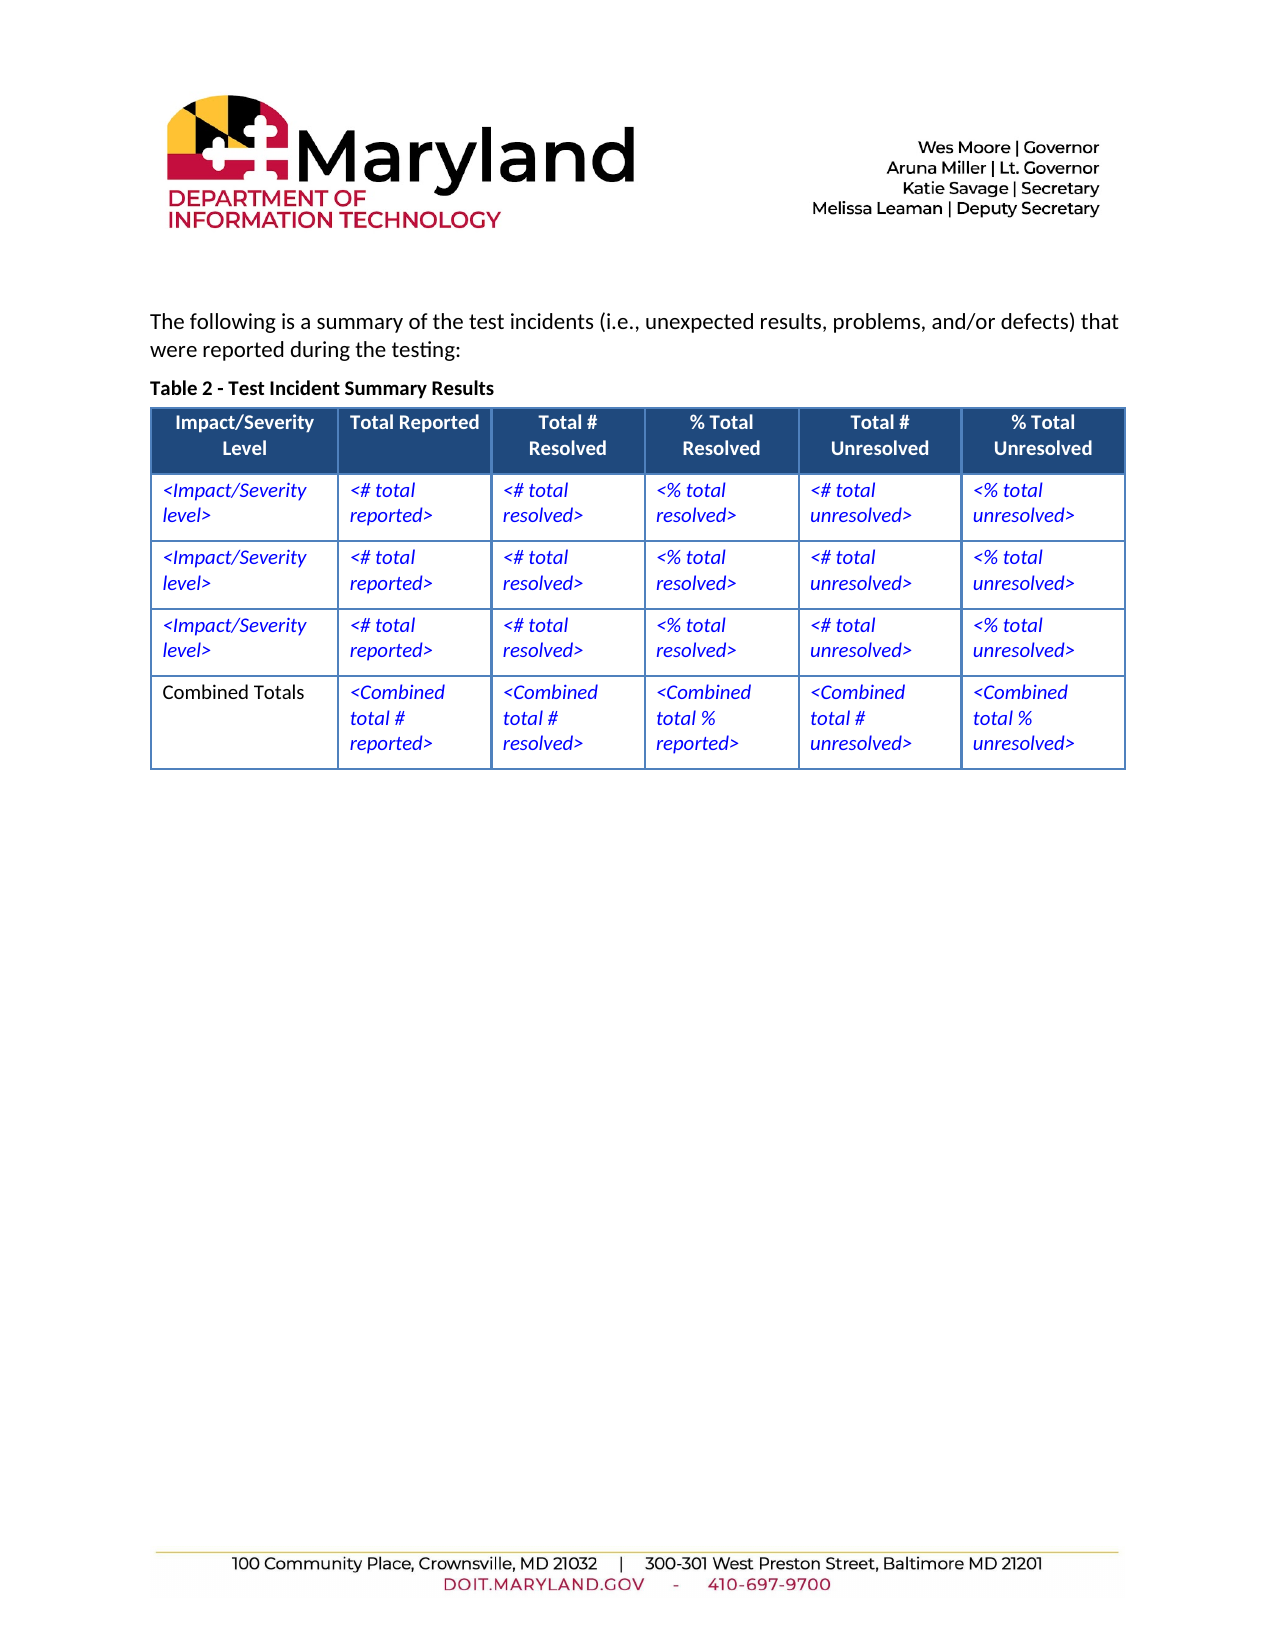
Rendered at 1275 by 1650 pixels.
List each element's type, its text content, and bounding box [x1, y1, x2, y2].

table_cell <% total resolved> [646, 475, 798, 540]
table_header Total Reported [339, 409, 490, 473]
table_cell <# total unresolved> [800, 475, 960, 540]
table_cell <# total reported> [339, 542, 490, 608]
table_cell Combined Totals [152, 677, 337, 768]
picture [150, 52, 1125, 283]
table_cell <% total unresolved> [963, 610, 1124, 675]
table_cell <Combined total % unresolved> [963, 677, 1124, 768]
text The following is a summary of the test incidents (i.e., unexpected results, problems, and/or defects) that were reported during the testing: [150, 307, 1125, 363]
table_cell <Combined total # reported> [339, 677, 490, 768]
table_cell <% total resolved> [646, 610, 798, 675]
table_cell <# total reported> [339, 610, 490, 675]
table_cell <% total unresolved> [963, 542, 1124, 608]
table_cell <# total reported> [339, 475, 490, 540]
table_cell <% total resolved> [646, 542, 798, 608]
table_cell <Combined total % reported> [646, 677, 798, 768]
table_cell <Impact/Severity level> [152, 475, 337, 540]
table_header % Total Resolved [646, 409, 798, 473]
table_cell <Impact/Severity level> [152, 610, 337, 675]
table_header Total # Resolved [493, 409, 644, 473]
table_cell <# total unresolved> [800, 610, 960, 675]
table_cell <% total unresolved> [963, 475, 1124, 540]
table_cell <# total resolved> [493, 475, 644, 540]
table_cell <Impact/Severity level> [152, 542, 337, 608]
table_header Total # Unresolved [800, 409, 960, 473]
table_cell <Combined total # resolved> [493, 677, 644, 768]
table_cell <# total unresolved> [800, 542, 960, 608]
table_cell <# total resolved> [493, 610, 644, 675]
table_header % Total Unresolved [963, 409, 1124, 473]
table_header Impact/Severity Level [152, 409, 337, 473]
text Table 2 - Test Incident Summary Results [150, 376, 1125, 401]
table_cell <Combined total # unresolved> [800, 677, 960, 768]
table_cell <# total resolved> [493, 542, 644, 608]
picture [150, 1546, 1125, 1598]
